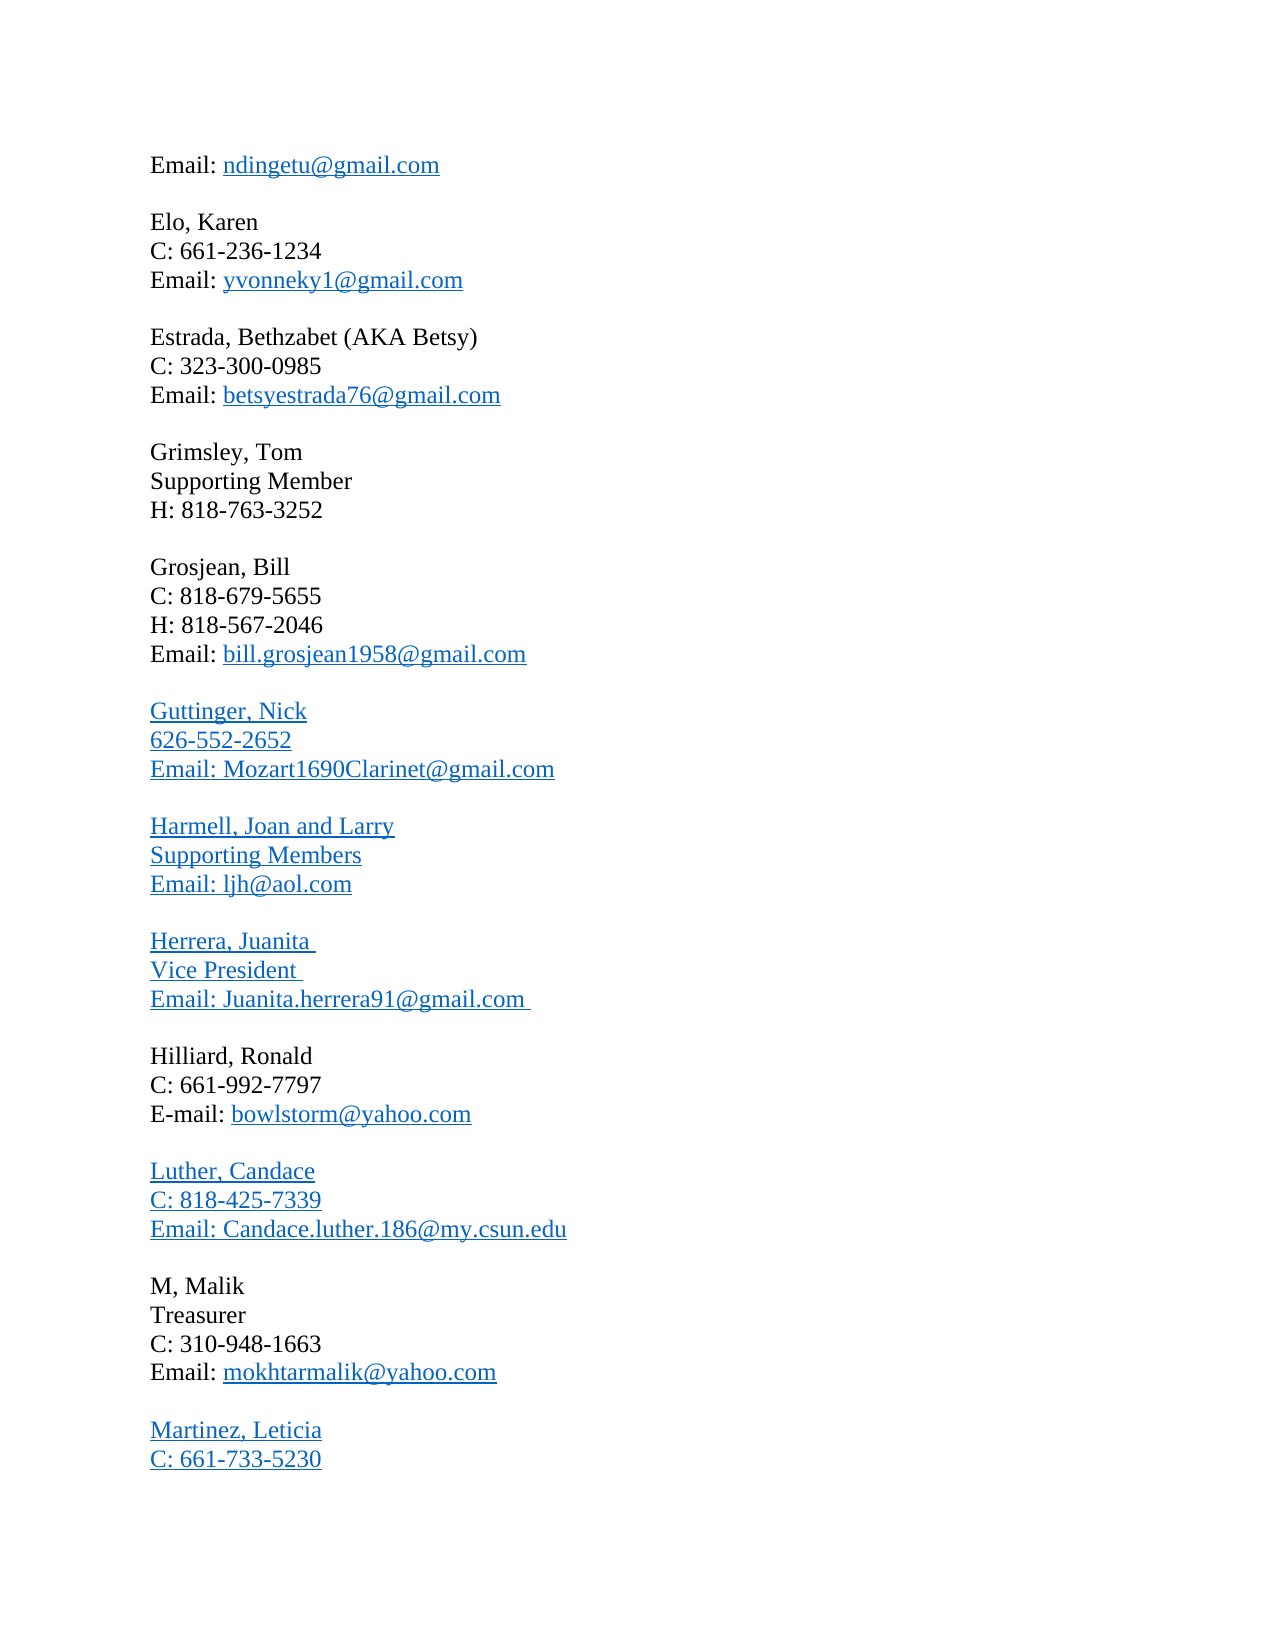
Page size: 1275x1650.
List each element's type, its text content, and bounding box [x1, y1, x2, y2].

text Grimsley, Tom [150, 437, 1125, 466]
text Martinez, Leticia [150, 1415, 1125, 1444]
text Email: Candace.luther.186@my.csun.edu [150, 1214, 1125, 1242]
text Email: betsyestrada76@gmail.com [150, 380, 1125, 409]
text Treasurer [150, 1300, 1125, 1329]
text Guttinger, Nick [150, 696, 1125, 725]
text Email: Mozart1690Clarinet@gmail.com [150, 754, 1125, 782]
text E-mail: bowlstorm@yahoo.com [150, 1099, 1125, 1127]
text M, Malik [150, 1271, 1125, 1300]
text Email: Juanita.herrera91@gmail.com [150, 984, 1125, 1012]
text C: 310-948-1663 [150, 1329, 1125, 1357]
text Luther, Candace [150, 1156, 1125, 1185]
text Email: bill.grosjean1958@gmail.com [150, 639, 1125, 667]
text C: 661-992-7797 [150, 1070, 1125, 1099]
text H: 818-763-3252 [150, 495, 1125, 524]
text C: 661-236-1234 [150, 236, 1125, 265]
text Email: mokhtarmalik@yahoo.com [150, 1357, 1125, 1386]
text Vice President [150, 955, 1125, 984]
text 626-552-2652 [150, 725, 1125, 754]
text C: 818-679-5655 [150, 581, 1125, 610]
text Email: ndingetu@gmail.com [150, 150, 1125, 179]
text C: 818-425-7339 [150, 1185, 1125, 1214]
text Harmell, Joan and Larry [150, 811, 1125, 840]
text Email: ljh@aol.com [150, 869, 1125, 897]
text Email: yvonneky1@gmail.com [150, 265, 1125, 294]
text C: 661-733-5230 [150, 1444, 1125, 1472]
text Elo, Karen [150, 207, 1125, 236]
text Hilliard, Ronald [150, 1041, 1125, 1070]
text Herrera, Juanita [150, 926, 1125, 955]
text H: 818-567-2046 [150, 610, 1125, 639]
text Supporting Members [150, 840, 1125, 869]
text Supporting Member [150, 466, 1125, 495]
text Estrada, Bethzabet (AKA Betsy) [150, 322, 1125, 351]
text C: 323-300-0985 [150, 351, 1125, 380]
text Grosjean, Bill [150, 552, 1125, 581]
